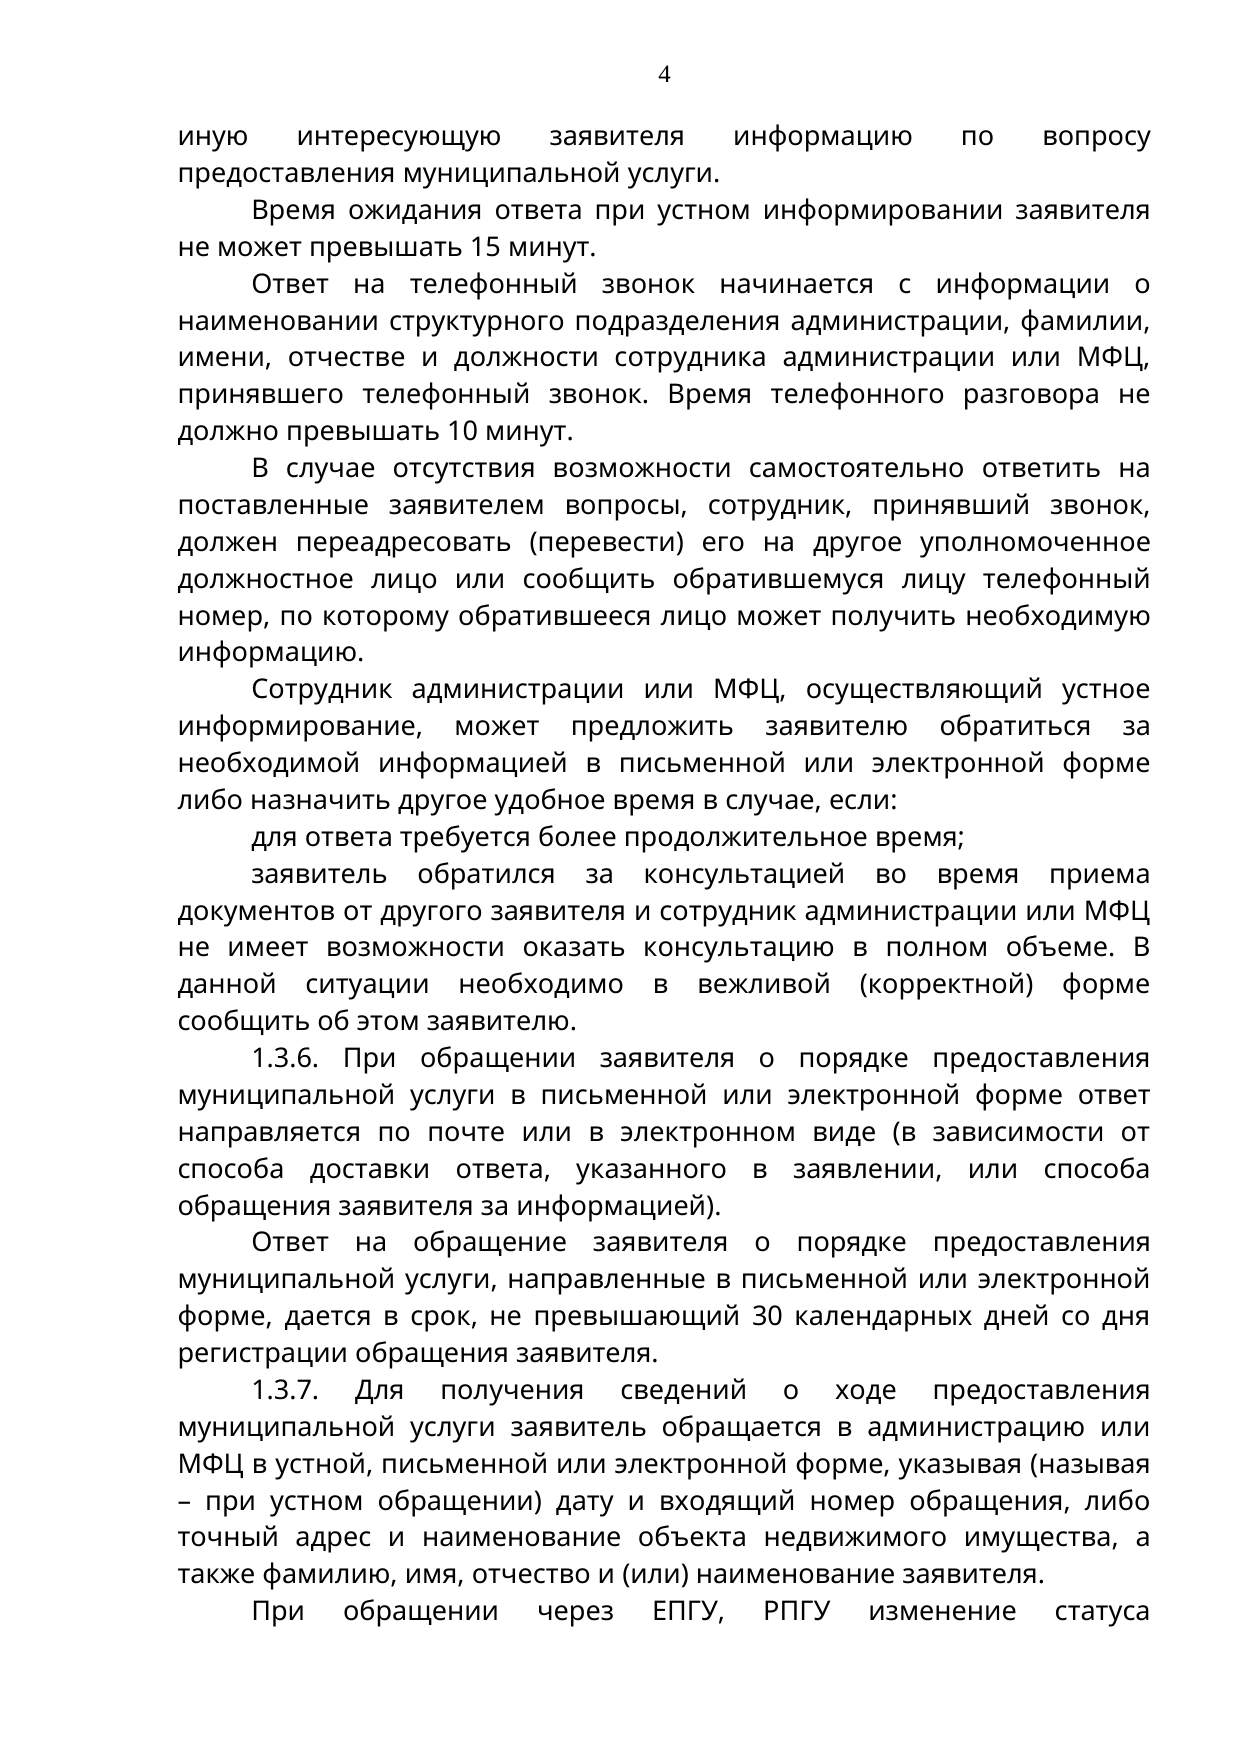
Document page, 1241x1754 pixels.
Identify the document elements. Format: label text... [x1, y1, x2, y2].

text В случае отсутствия возможности самостоятельно ответить на поставленные заявителем вопросы, сотрудник, принявший звонок, должен переадресовать (перевести) его на другое уполномоченное должностное лицо или сообщить обратившемуся лицу телефонный номер, по которому обратившееся лицо может получить необходимую информацию. [177, 448, 1152, 670]
text 1.3.6. При обращении заявителя о порядке предоставления муниципальной услуги в письменной или электронной форме ответ направляется по почте или в электронном виде (в зависимости от способа доставки ответа, указанного в заявлении, или способа обращения заявителя за информацией). [177, 1038, 1152, 1223]
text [177, 1592, 1152, 1628]
text 1.3.7. Для получения сведений о ходе предоставления муниципальной услуги заявитель обращается в администрацию или МФЦ в устной, письменной или электронной форме, указывая (называя – при устном обращении) дату и входящий номер обращения, либо точный адрес и наименование объекта недвижимого имущества, а также фамилию, имя, отчество и (или) наименование заявителя. [177, 1370, 1152, 1592]
text заявитель обратился за консультацией во время приема документов от другого заявителя и сотрудник администрации или МФЦ не имеет возможности оказать консультацию в полном объеме. В данной ситуации необходимо в вежливой (корректной) форме сообщить об этом заявителю. [177, 854, 1152, 1038]
text Время ожидания ответа при устном информировании заявителя не может превышать 15 минут. [177, 190, 1152, 264]
text Ответ на телефонный звонок начинается с информации о наименовании структурного подразделения администрации, фамилии, имени, отчестве и должности сотрудника администрации или МФЦ, принявшего телефонный звонок. Время телефонного разговора не должно превышать 10 минут. [177, 264, 1152, 448]
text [177, 117, 1152, 190]
text Ответ на обращение заявителя о порядке предоставления муниципальной услуги, направленные в письменной или электронной форме, дается в срок, не превышающий 30 календарных дней со дня регистрации обращения заявителя. [177, 1223, 1152, 1370]
text для ответа требуется более продолжительное время; [177, 817, 1152, 854]
text Сотрудник администрации или МФЦ, осуществляющий устное информирование, может предложить заявителю обратиться за необходимой информацией в письменной или электронной форме либо назначить другое удобное время в случае, если: [177, 670, 1152, 817]
